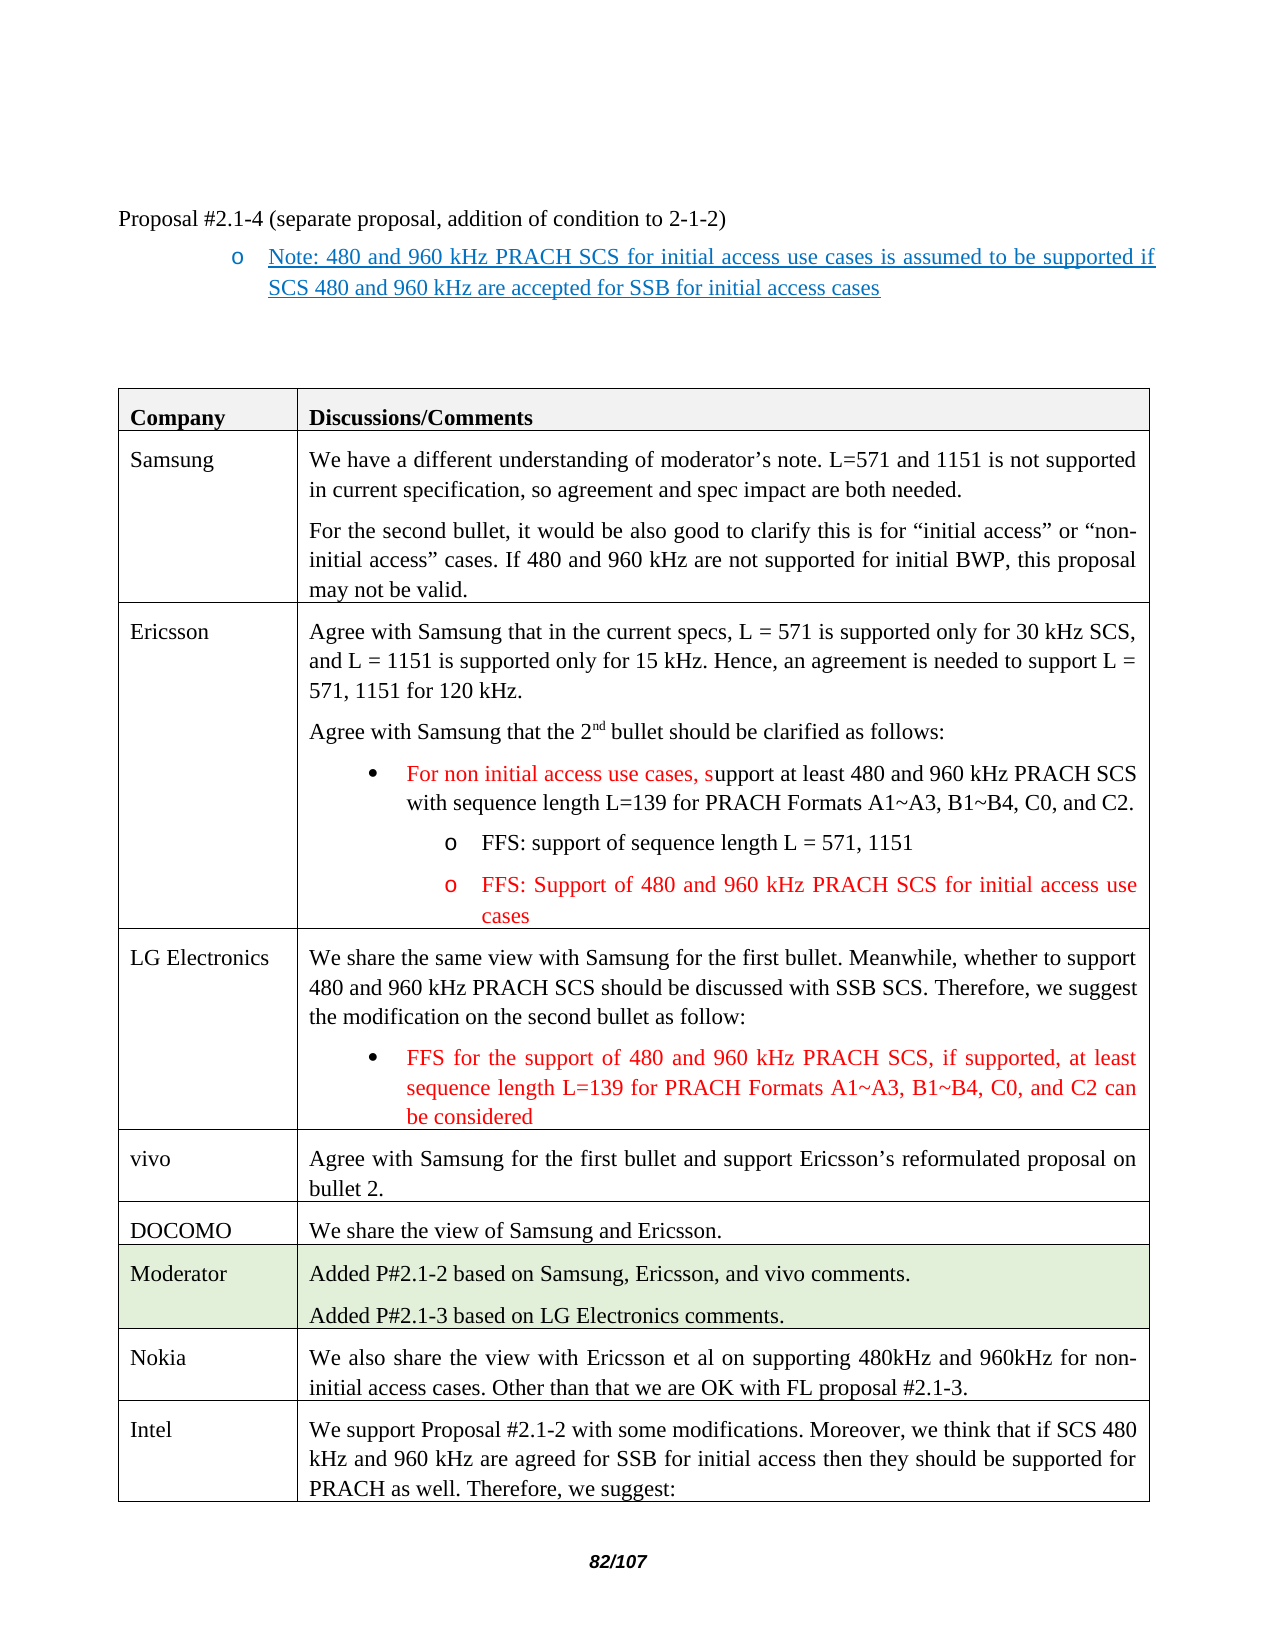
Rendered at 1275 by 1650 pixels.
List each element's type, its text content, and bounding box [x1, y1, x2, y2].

table_cell vivo [119, 1130, 297, 1201]
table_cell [298, 1401, 1149, 1501]
table_cell We share the same view with Samsung for the first bullet. Meanwhile, whether to support 480 and 960 kHz PRACH SCS should be discussed with SSB SCS. Therefore, we suggest the modification on the second bullet as follow: FFS for the support of 480 and 960 kHz PRACH SCS, if supported, at least sequence length L=139 for PRACH Formats A1~A3, B1~B4, C0, and C2 can be considered [298, 929, 1149, 1129]
table_cell Nokia [119, 1329, 297, 1400]
table_header Company [119, 389, 297, 430]
table_cell DOCOMO [119, 1202, 297, 1244]
table_cell We have a different understanding of moderator’s note. L=571 and 1151 is not supported in current specification, so agreement and spec impact are both needed. For the second bullet, it would be also good to clarify this is for “initial access” or “non-initial access” cases. If 480 and 960 kHz are not supported for initial BWP, this proposal may not be valid. [298, 431, 1149, 602]
table_cell Moderator [119, 1245, 297, 1328]
table_cell Agree with Samsung that in the current specs, L = 571 is supported only for 30 kHz SCS, and L = 1151 is supported only for 15 kHz. Hence, an agreement is needed to support L = 571, 1151 for 120 kHz. Agree with Samsung that the 2nd bullet should be clarified as follows: For non initial access use cases, support at least 480 and 960 kHz PRACH SCS with sequence length L=139 for PRACH Formats A1~A3, B1~B4, C0, and C2. FFS: support of sequence length L = 571, 1151 FFS: Support of 480 and 960 kHz PRACH SCS for initial access use cases [298, 603, 1149, 928]
list Note: 480 and 960 kHz PRACH SCS for initial access use cases is assumed to be supported if SCS 480 and 960 kHz are accepted for SSB for initial access cases [231, 243, 1157, 300]
subtitle Proposal #2.1-4 (separate proposal, addition of condition to 2-1-2) [118, 204, 1157, 231]
table_cell We also share the view with Ericsson et al on supporting 480kHz and 960kHz for non-initial access cases. Other than that we are OK with FL proposal #2.1-3. [298, 1329, 1149, 1400]
table_header Discussions/Comments [298, 389, 1149, 430]
table_cell Samsung [119, 431, 297, 602]
table_cell LG Electronics [119, 929, 297, 1129]
table_cell Intel [119, 1401, 297, 1501]
table_cell Added P#2.1-2 based on Samsung, Ericsson, and vivo comments. Added P#2.1-3 based on LG Electronics comments. [298, 1245, 1149, 1328]
table_cell Agree with Samsung for the first bullet and support Ericsson’s reformulated proposal on bullet 2. [298, 1130, 1149, 1201]
table_cell We share the view of Samsung and Ericsson. [298, 1202, 1149, 1244]
table_cell Ericsson [119, 603, 297, 928]
